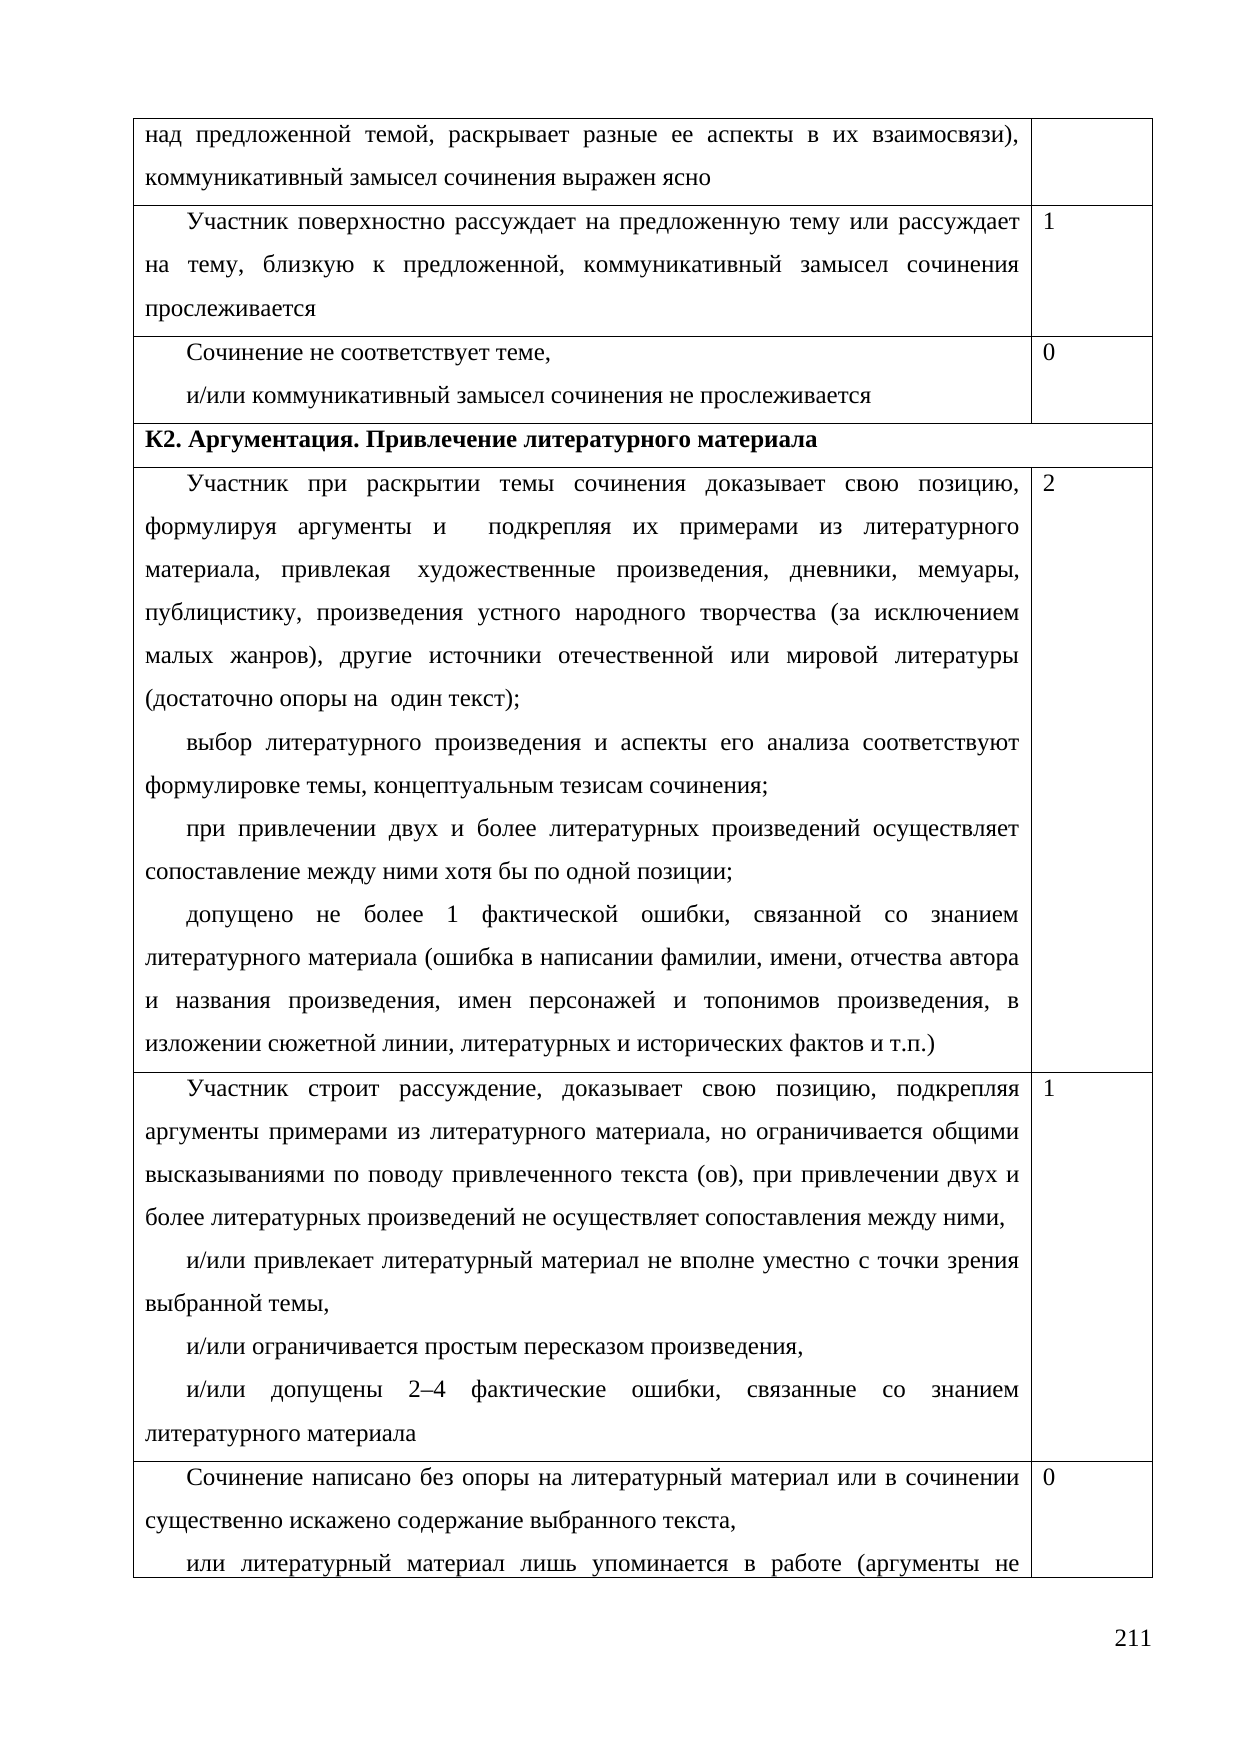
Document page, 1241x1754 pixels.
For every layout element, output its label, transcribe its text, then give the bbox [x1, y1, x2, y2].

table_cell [134, 119, 1031, 205]
table_cell 1 [1032, 206, 1152, 336]
table_cell 0 [1032, 337, 1152, 423]
table_cell Участник поверхностно рассуждает на предложенную тему или рассуждает на тему, близкую к предложенной, коммуникативный замысел сочинения прослеживается [134, 206, 1031, 336]
table_cell Участник строит рассуждение, доказывает свою позицию, подкрепляя аргументы примерами из литературного материала, но ограничивается общими высказываниями по поводу привлеченного текста (ов), при привлечении двух и более литературных произведений не осуществляет сопоставления между ними, и/или привлекает литературный материал не вполне уместно с точки зрения выбранной темы, и/или ограничивается простым пересказом произведения, и/или допущены 2–4 фактические ошибки, связанные со знанием литературного материала [134, 1073, 1031, 1461]
table_cell 2 [1032, 119, 1152, 205]
table_cell Сочинение не соответствует теме, и/или коммуникативный замысел сочинения не прослеживается [134, 337, 1031, 423]
table_cell К2. Аргументация. Привлечение литературного материала [134, 424, 1152, 467]
table_cell Участник при раскрытии темы сочинения доказывает свою позицию, формулируя аргументы и подкрепляя их примерами из литературного материала, привлекая художественные произведения, дневники, мемуары, публицистику, произведения устного народного творчества (за исключением малых жанров), другие источники отечественной или мировой литературы (достаточно опоры на один текст); выбор литературного произведения и аспекты его анализа соответствуют формулировке темы, концептуальным тезисам сочинения; при привлечении двух и более литературных произведений осуществляет сопоставление между ними хотя бы по одной позиции; допущено не более 1 фактической ошибки, связанной со знанием литературного материала (ошибка в написании фамилии, имени, отчества автора и названия произведения, имен персонажей и топонимов произведения, в изложении сюжетной линии, литературных и исторических фактов и т.п.) [134, 468, 1031, 1072]
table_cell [134, 1462, 1031, 1577]
table_cell 2 [1032, 468, 1152, 1072]
table_cell 0 [1032, 1462, 1152, 1577]
table_cell 1 [1032, 1073, 1152, 1461]
